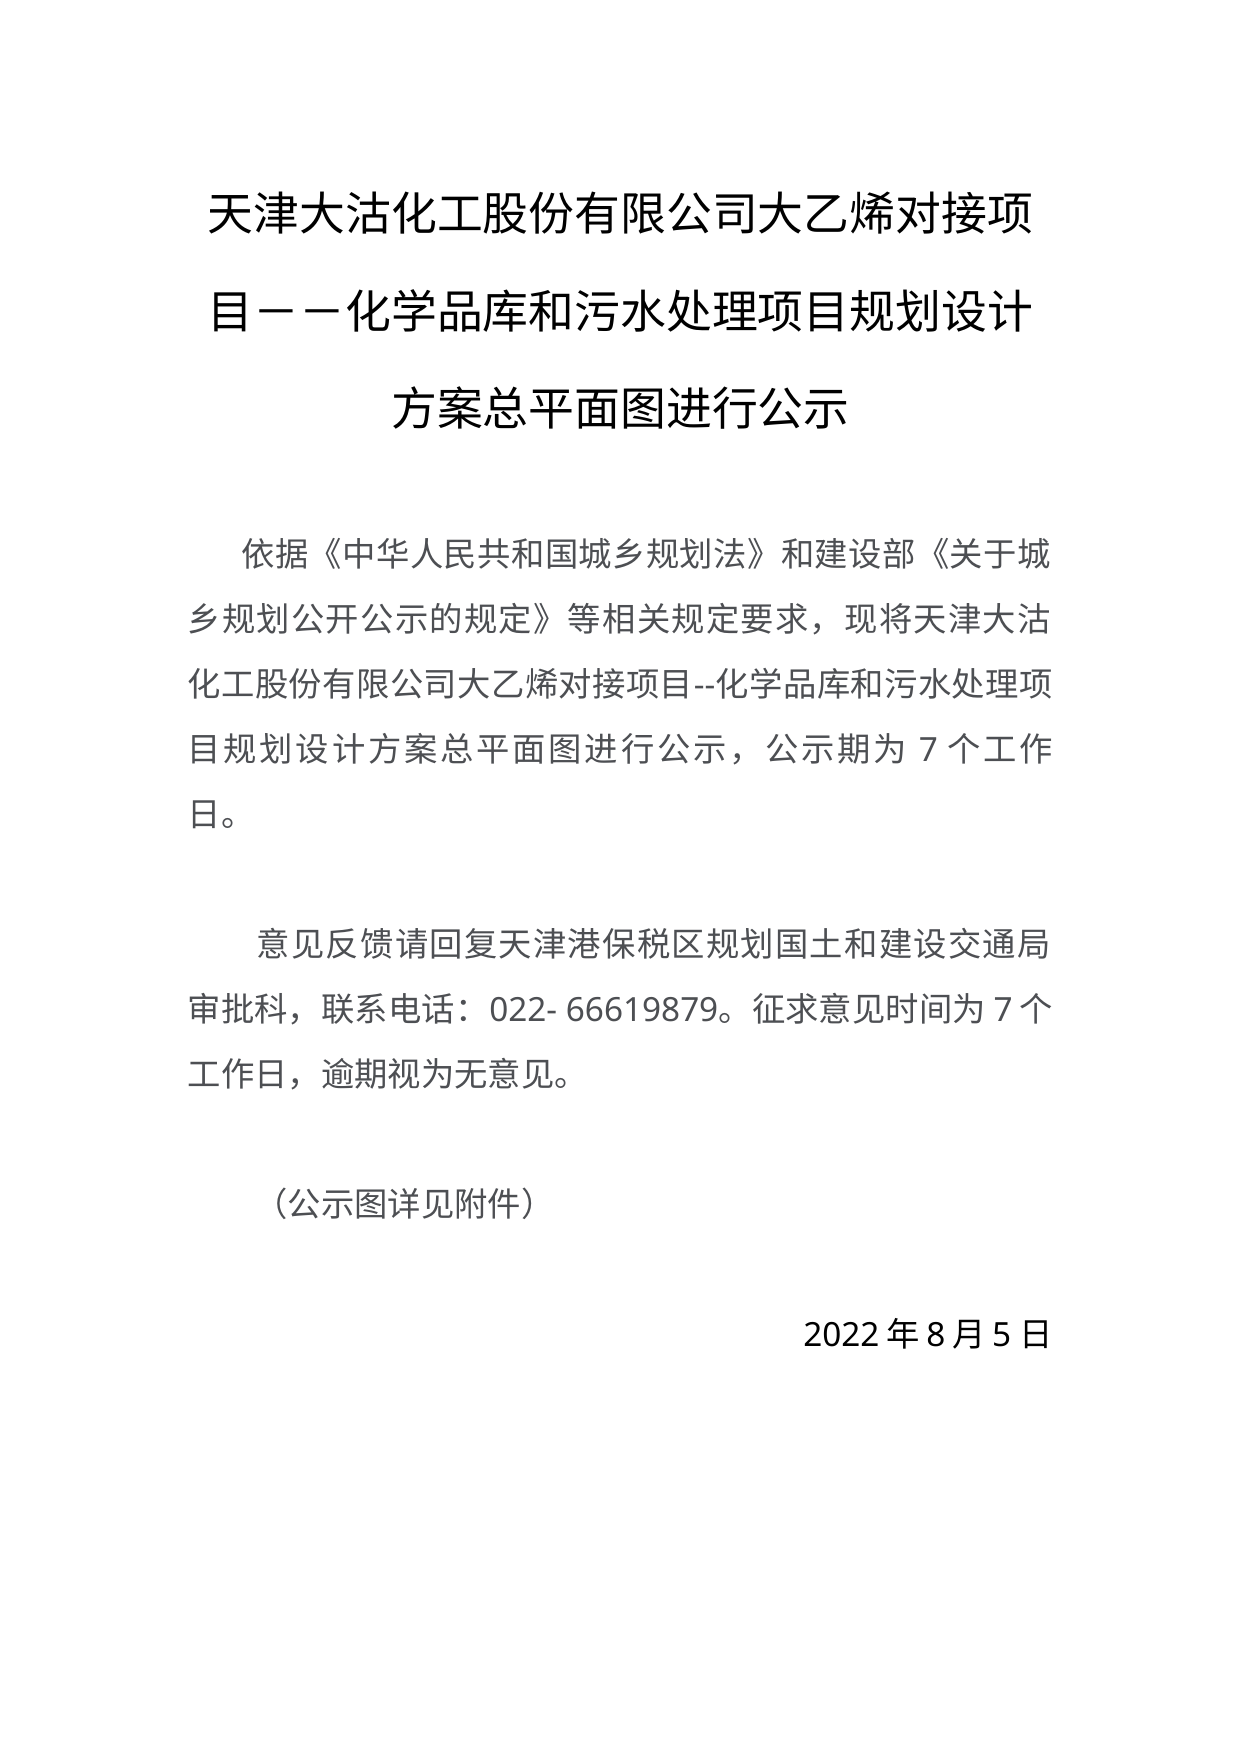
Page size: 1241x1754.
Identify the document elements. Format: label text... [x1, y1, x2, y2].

text 依据《中华人民共和国城乡规划法》和建设部《关于城乡规划公开公示的规定》等相关规定要求，现将天津大沽化工股份有限公司大乙烯对接项目--化学品库和污水处理项目规划设计方案总平面图进行公示，公示期为7个工作日。 [187, 519, 1053, 844]
text 2022年8月5 日 [187, 1299, 1053, 1364]
subtitle 天津大沽化工股份有限公司大乙烯对接项目－－化学品库和污水处理项目规划设计方案总平面图进行公示 [187, 162, 1053, 454]
text 意见反馈请回复天津港保税区规划国土和建设交通局审批科，联系电话：022- 66619879。征求意见时间为7个工作日，逾期视为无意见。 [187, 909, 1053, 1104]
text （公示图详见附件） [187, 1169, 1053, 1234]
